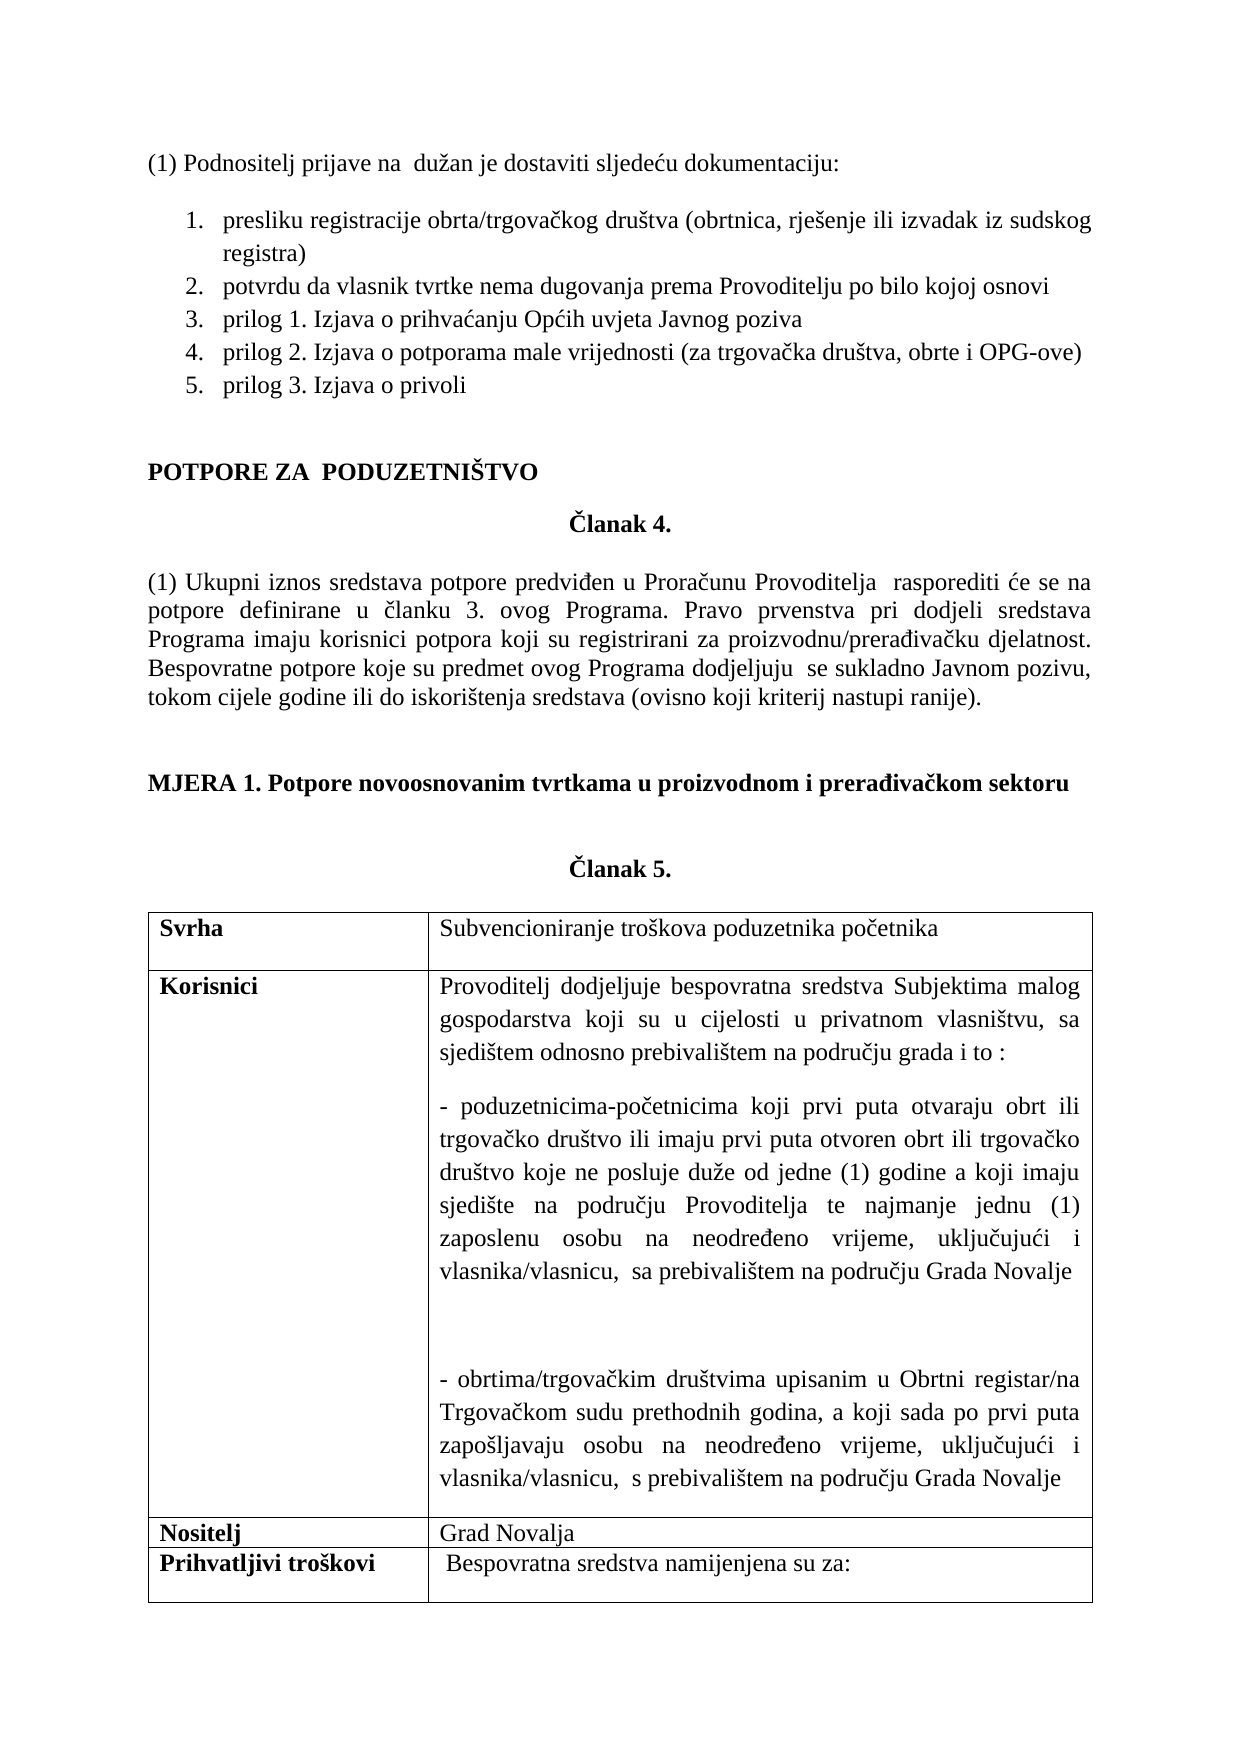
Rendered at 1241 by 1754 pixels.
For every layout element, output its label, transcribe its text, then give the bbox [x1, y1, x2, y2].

table_header Svrha [149, 913, 428, 970]
table_cell Korisnici [149, 971, 428, 1517]
list potvrdu da vlasnik tvrtke nema dugovanja prema Provoditelju po bilo kojoj osnovi [185, 271, 1093, 300]
table_header Subvencioniranje troškova poduzetnika početnika [429, 913, 1092, 970]
text (1) Ukupni iznos sredstava potpore predviđen u Proračunu Provoditelja rasporediti će se na potpore definirane u članku 3. ovog Programa. Pravo prvenstva pri dodjeli sredstava Programa imaju korisnici potpora koji su registrirani za proizvodnu/prerađivačku djelatnost. Bespovratne potpore koje su predmet ovog Programa dodjeljuju se sukladno Javnom pozivu, tokom cijele godine ili do iskorištenja sredstava (ovisno koji kriterij nastupi ranije). [148, 567, 1093, 711]
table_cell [149, 1548, 428, 1602]
text POTPORE ZA PODUZETNIŠTVO [148, 457, 1093, 486]
list presliku registracije obrta/trgovačkog društva (obrtnica, rješenje ili izvadak iz sudskog registra) [185, 205, 1093, 267]
list prilog 3. Izjava o privoli [185, 370, 1093, 399]
table_cell Grad Novalja [429, 1518, 1092, 1547]
text MJERA 1. Potpore novoosnovanim tvrtkama u proizvodnom i prerađivačkom sektoru [148, 768, 1093, 797]
text Članak 5. [148, 854, 1093, 883]
table_cell Provoditelj dodjeljuje bespovratna sredstva Subjektima malog gospodarstva koji su u cijelosti u privatnom vlasništvu, sa sjedištem odnosno prebivalištem na području grada i to : - poduzetnicima-početnicima koji prvi puta otvaraju obrt ili trgovačko društvo ili imaju prvi puta otvoren obrt ili trgovačko društvo koje ne posluje duže od jedne (1) godine a koji imaju sjedište na području Provoditelja te najmanje jednu (1) zaposlenu osobu na neodređeno vrijeme, uključujući i vlasnika/vlasnicu, sa prebivalištem na području Grada Novalje - obrtima/trgovačkim društvima upisanim u Obrtni registar/na Trgovačkom sudu prethodnih godina, a koji sada po prvi puta zapošljavaju osobu na neodređeno vrijeme, uključujući i vlasnika/vlasnicu, s prebivalištem na području Grada Novalje [429, 971, 1092, 1517]
list prilog 2. Izjava o potporama male vrijednosti (za trgovačka društva, obrte i OPG-ove) [185, 337, 1093, 366]
table_cell Nositelj [149, 1518, 428, 1547]
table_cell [429, 1548, 1092, 1602]
text (1) Podnositelj prijave na dužan je dostaviti sljedeću dokumentaciju: [148, 148, 1093, 176]
list prilog 1. Izjava o prihvaćanju Općih uvjeta Javnog poziva [185, 304, 1093, 333]
text Članak 4. [148, 509, 1093, 538]
